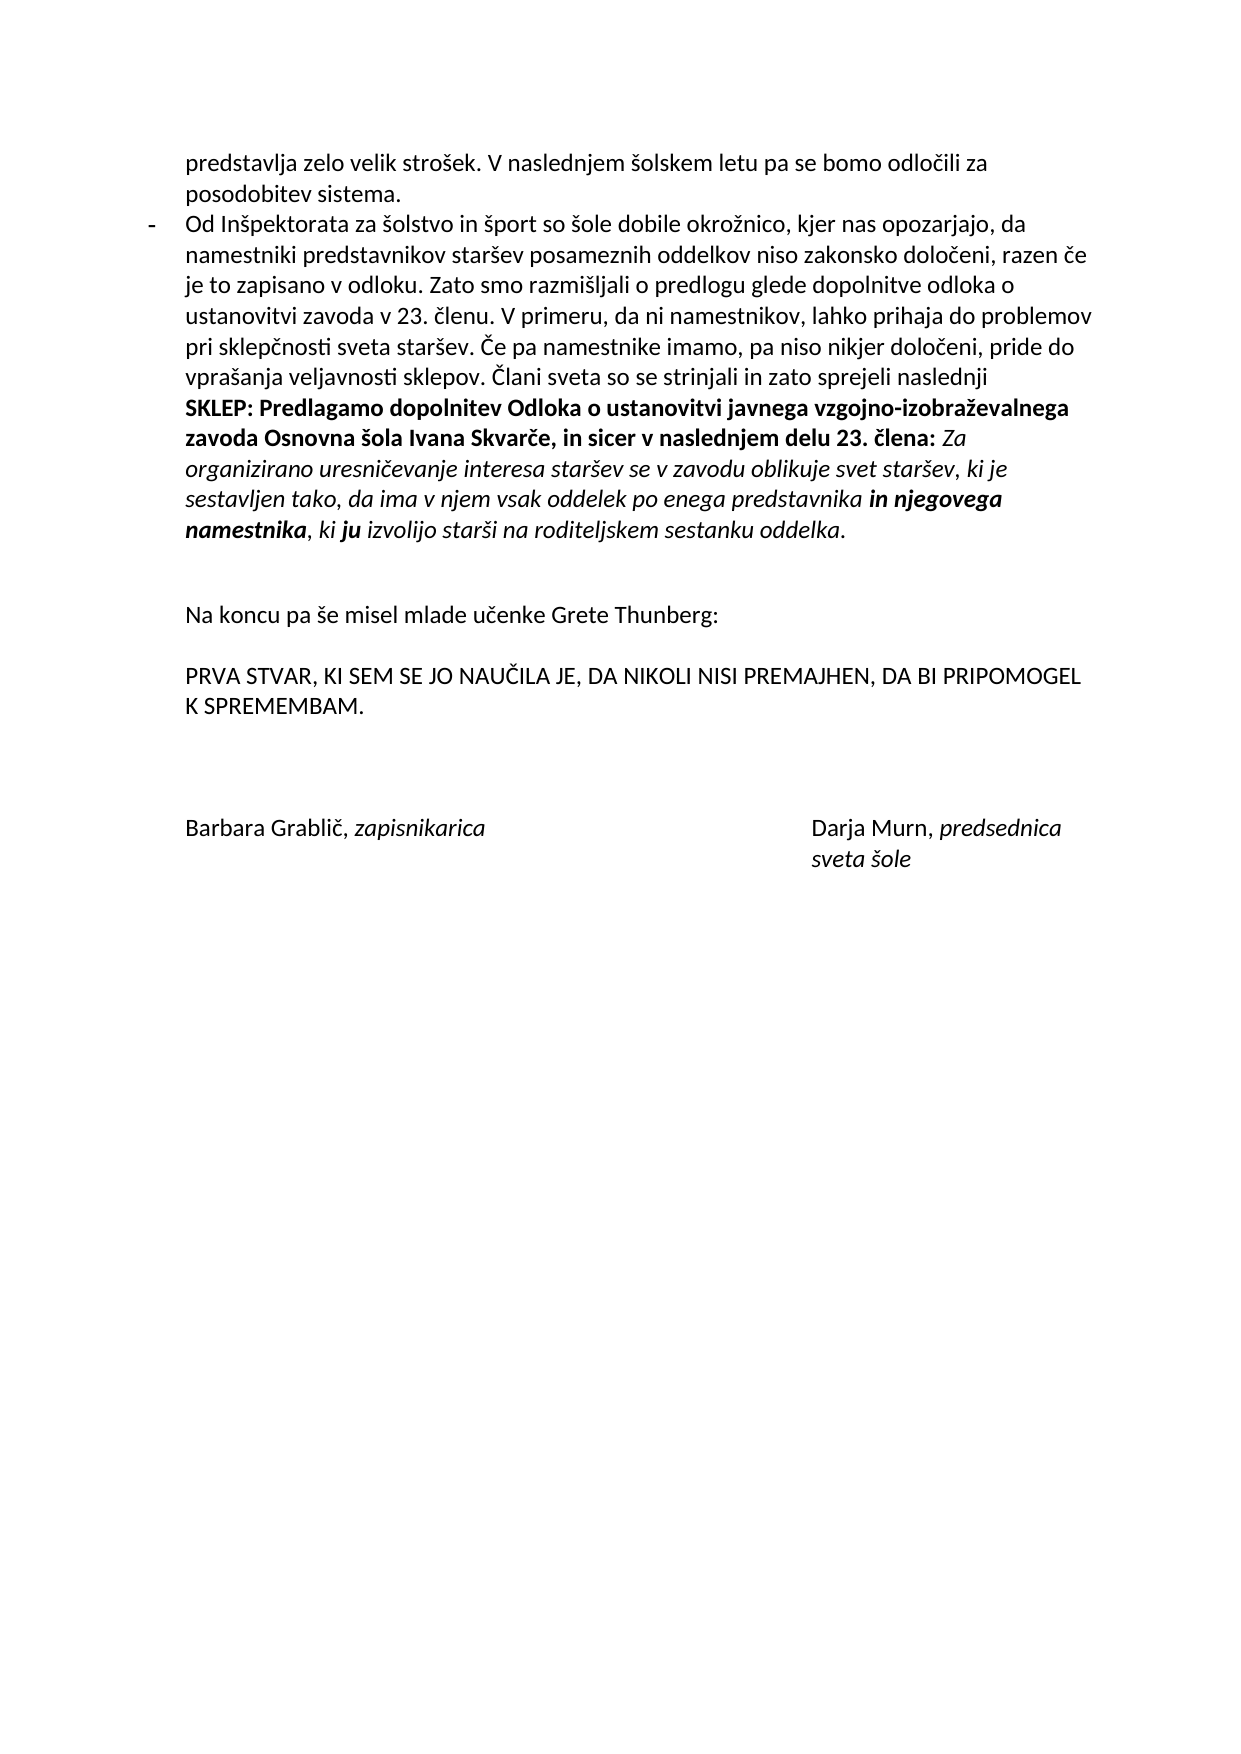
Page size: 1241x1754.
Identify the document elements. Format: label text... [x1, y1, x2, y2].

text Barbara Grablič, zapisnikarica Darja Murn, predsednica [148, 813, 1093, 843]
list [148, 148, 1093, 209]
text SKLEP: Predlagamo dopolnitev Odloka o ustanovitvi javnega vzgojno-izobraževalnega zavoda Osnovna šola Ivana Skvarče, in sicer v naslednjem delu 23. člena: Za organizirano uresničevanje interesa staršev se v zavodu oblikuje svet staršev, ki je sestavljen tako, da ima v njem vsak oddelek po enega predstavnika in njegovega namestnika, ki ju izvolijo starši na roditeljskem sestanku oddelka. [185, 392, 1093, 568]
text Na koncu pa še misel mlade učenke Grete Thunberg: [185, 599, 1093, 629]
text PRVA STVAR, KI SEM SE JO NAUČILA JE, DA NIKOLI NISI PREMAJHEN, DA BI PRIPOMOGEL K SPREMEMBAM. [185, 660, 1093, 721]
list Od Inšpektorata za šolstvo in šport so šole dobile okrožnico, kjer nas opozarjajo, da namestniki predstavnikov staršev posameznih oddelkov niso zakonsko določeni, razen če je to zapisano v odloku. Zato smo razmišljali o predlogu glede dopolnitve odloka o ustanovitvi zavoda v 23. členu. V primeru, da ni namestnikov, lahko prihaja do problemov pri sklepčnosti sveta staršev. Če pa namestnike imamo, pa niso nikjer določeni, pride do vprašanja veljavnosti sklepov. Člani sveta so se strinjali in zato sprejeli naslednji [148, 209, 1093, 392]
text sveta šole [221, 843, 1093, 874]
